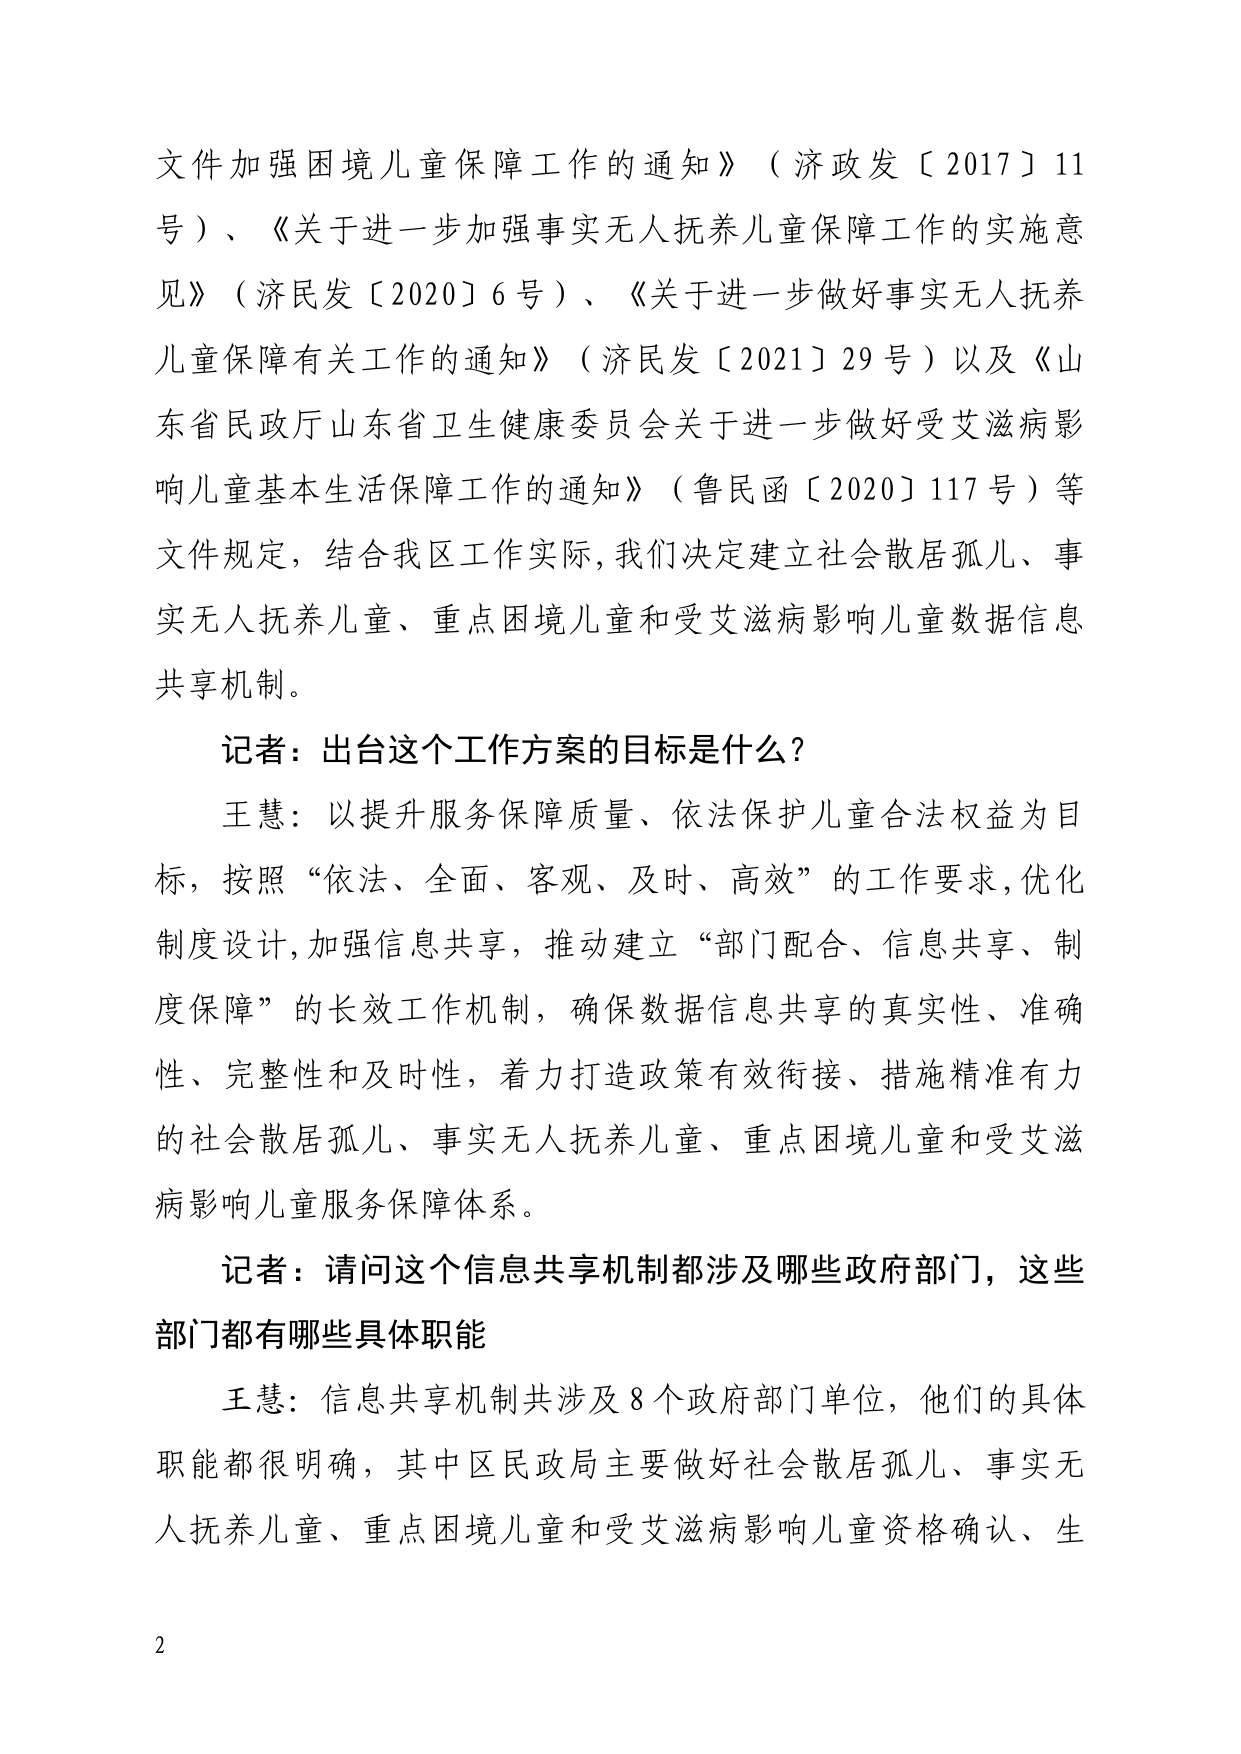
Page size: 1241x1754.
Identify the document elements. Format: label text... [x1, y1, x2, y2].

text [153, 130, 1087, 715]
text 记者：请问这个信息共享机制都涉及哪些政府部门，这些部门都有哪些具体职能 [153, 1235, 1087, 1365]
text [153, 1365, 1087, 1560]
text 王慧：以提升服务保障质量、依法保护儿童合法权益为目标，按照“依法、全面、客观、及时、高效”的工作要求,优化制度设计,加强信息共享，推动建立“部门配合、信息共享、制度保障”的长效工作机制，确保数据信息共享的真实性、准确性、完整性和及时性，着力打造政策有效衔接、措施精准有力的社会散居孤儿、事实无人抚养儿童、重点困境儿童和受艾滋病影响儿童服务保障体系。 [153, 780, 1087, 1235]
text 记者：出台这个工作方案的目标是什么？ [153, 715, 1087, 780]
